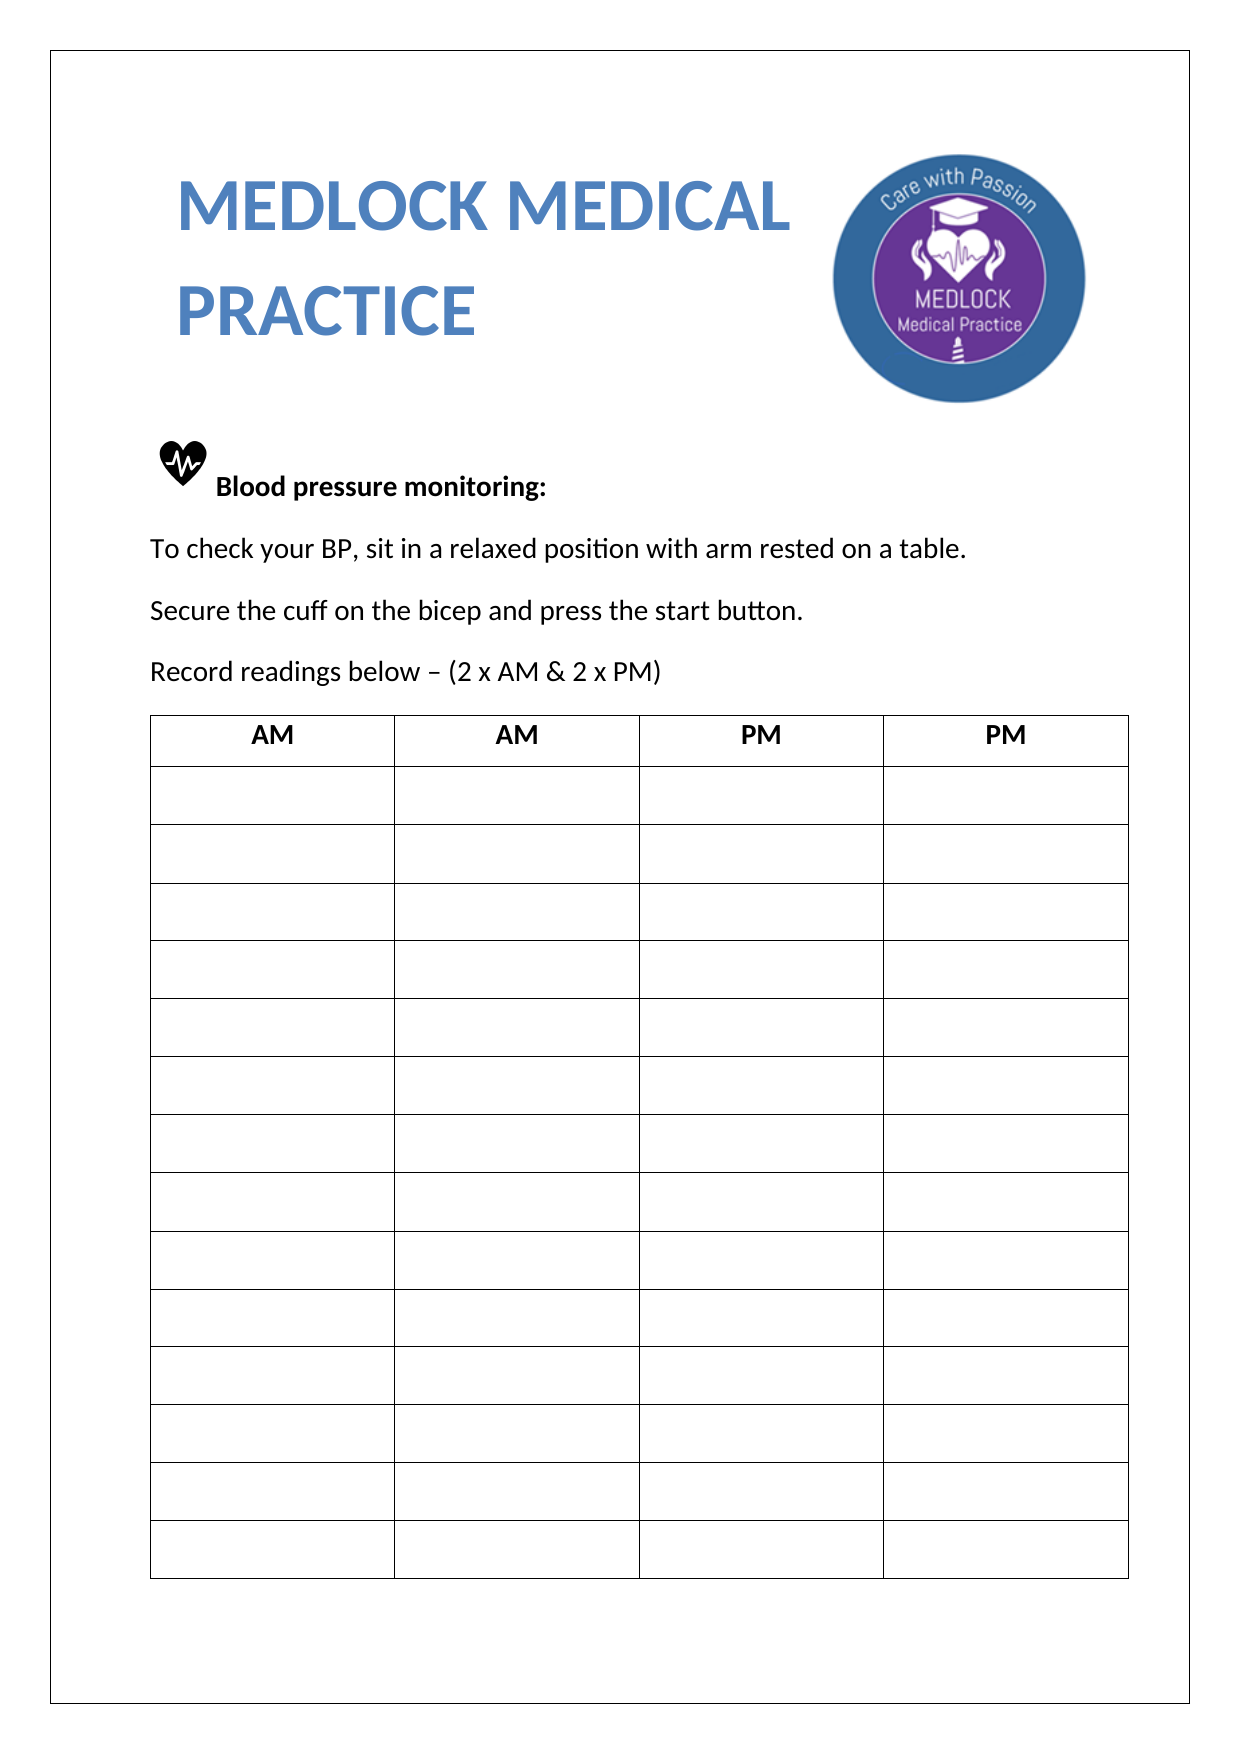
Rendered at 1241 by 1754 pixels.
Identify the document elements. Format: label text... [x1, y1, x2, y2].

table_cell [151, 1173, 394, 1231]
table_cell [395, 1405, 639, 1462]
table_cell [884, 1405, 1128, 1462]
table_cell [395, 1115, 639, 1172]
table_cell [640, 1115, 883, 1172]
table_cell [884, 1463, 1128, 1520]
picture [799, 150, 1091, 411]
table_cell [884, 1115, 1128, 1172]
table_cell [395, 825, 639, 882]
table_cell [884, 884, 1128, 940]
table_cell [151, 1463, 394, 1520]
table_cell [640, 1057, 883, 1114]
table_cell [151, 884, 394, 940]
table_cell [640, 941, 883, 998]
table_cell [640, 1521, 883, 1578]
table_cell [395, 1173, 639, 1231]
table_header [150, 150, 788, 431]
table_cell [151, 1115, 394, 1172]
table_cell [640, 825, 883, 882]
text To check your BP, sit in a relaxed position with arm rested on a table. [150, 530, 1090, 566]
table_cell [151, 999, 394, 1056]
table_header AM [395, 716, 639, 766]
table_header [788, 150, 1090, 431]
table_cell [151, 1057, 394, 1114]
table_cell [395, 941, 639, 998]
table_cell [884, 941, 1128, 998]
table_cell [884, 1057, 1128, 1114]
table_cell [395, 1463, 639, 1520]
text Blood pressure monitoring: [150, 431, 1090, 504]
table_cell [151, 1347, 394, 1404]
table_cell [640, 1463, 883, 1520]
table_cell [640, 767, 883, 824]
table_cell [884, 767, 1128, 824]
table_cell [640, 1173, 883, 1231]
table_header PM [884, 716, 1128, 766]
table_cell [884, 1173, 1128, 1231]
table_cell [884, 1290, 1128, 1346]
text Secure the cuff on the bicep and press the start button. [150, 592, 1090, 627]
table_cell [884, 1521, 1128, 1578]
table_cell [395, 1290, 639, 1346]
table_cell [151, 1232, 394, 1288]
table_cell [640, 1347, 883, 1404]
table_cell [395, 1057, 639, 1114]
table_cell [395, 767, 639, 824]
picture [150, 430, 216, 497]
table_cell [640, 1232, 883, 1288]
table_cell [884, 999, 1128, 1056]
table_cell [884, 1347, 1128, 1404]
table_header AM [151, 716, 394, 766]
table_cell [395, 999, 639, 1056]
table_cell [640, 999, 883, 1056]
table_cell [884, 1232, 1128, 1288]
table_header PM [640, 716, 883, 766]
table_cell [395, 1521, 639, 1578]
table_cell [640, 884, 883, 940]
table_cell [151, 1405, 394, 1462]
table_cell [151, 1521, 394, 1578]
table_cell [640, 1405, 883, 1462]
table_cell [884, 825, 1128, 882]
table_cell [151, 1290, 394, 1346]
table_cell [640, 1290, 883, 1346]
table_cell [151, 941, 394, 998]
table_cell [395, 1232, 639, 1288]
table_cell [395, 1347, 639, 1404]
table_cell [151, 825, 394, 882]
table_cell [151, 767, 394, 824]
text Record readings below – (2 x AM & 2 x PM) [150, 653, 1090, 689]
table_cell [395, 884, 639, 940]
